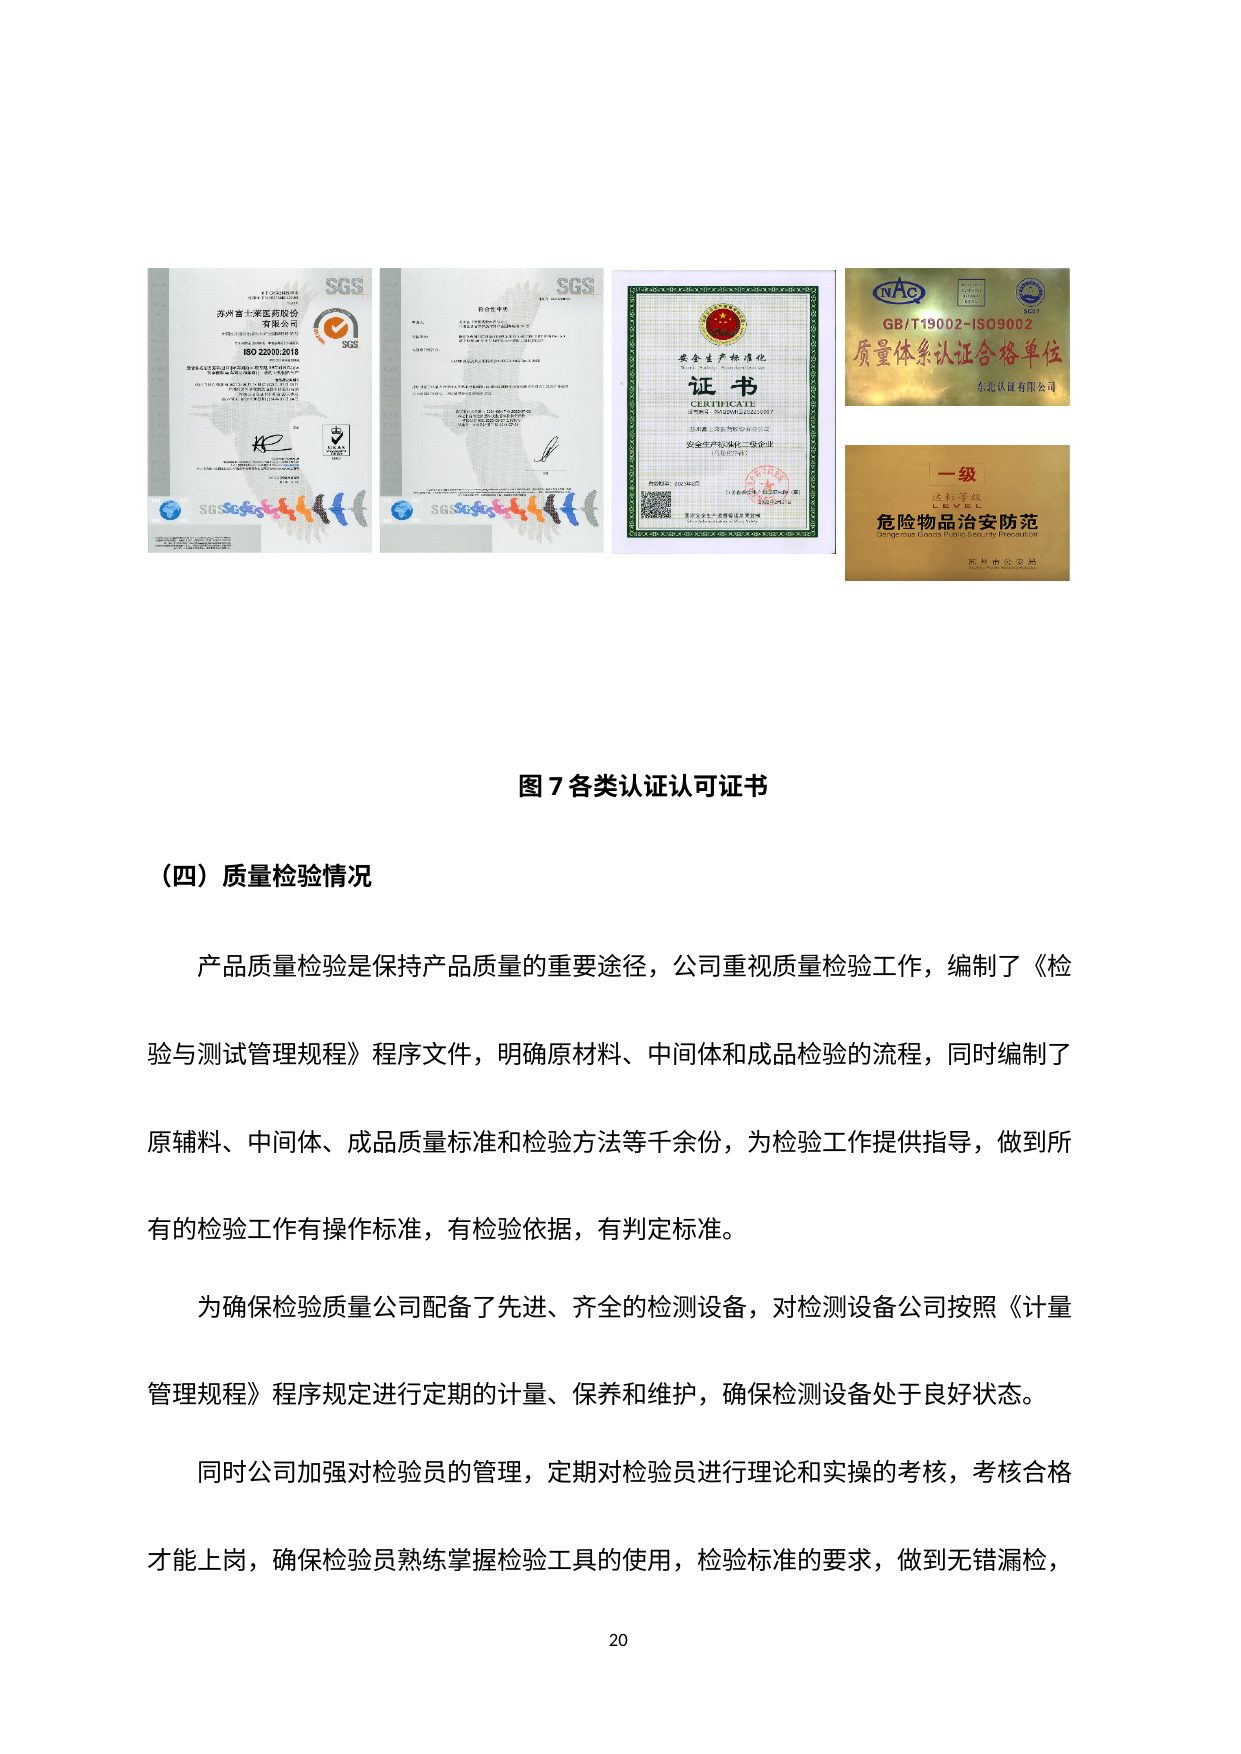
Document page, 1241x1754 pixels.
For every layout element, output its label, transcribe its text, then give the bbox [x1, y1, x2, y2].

text 图7各类认证认可证书 [148, 752, 1088, 817]
picture [147, 268, 373, 553]
subtitle （四）质量检验情况 [148, 842, 1088, 907]
text 为确保检验质量公司配备了先进、齐全的检测设备，对检测设备公司按照《计量管理规程》程序规定进行定期的计量、保养和维护，确保检测设备处于良好状态。 [148, 1273, 1088, 1426]
picture [379, 268, 604, 553]
picture [845, 445, 1070, 581]
picture [611, 270, 836, 554]
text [148, 1438, 1088, 1591]
text 产品质量检验是保持产品质量的重要途径，公司重视质量检验工作，编制了《检验与测试管理规程》程序文件，明确原材料、中间体和成品检验的流程，同时编制了原辅料、中间体、成品质量标准和检验方法等千余份，为检验工作提供指导，做到所有的检验工作有操作标准，有检验依据，有判定标准。 [148, 932, 1088, 1260]
picture [845, 268, 1070, 406]
